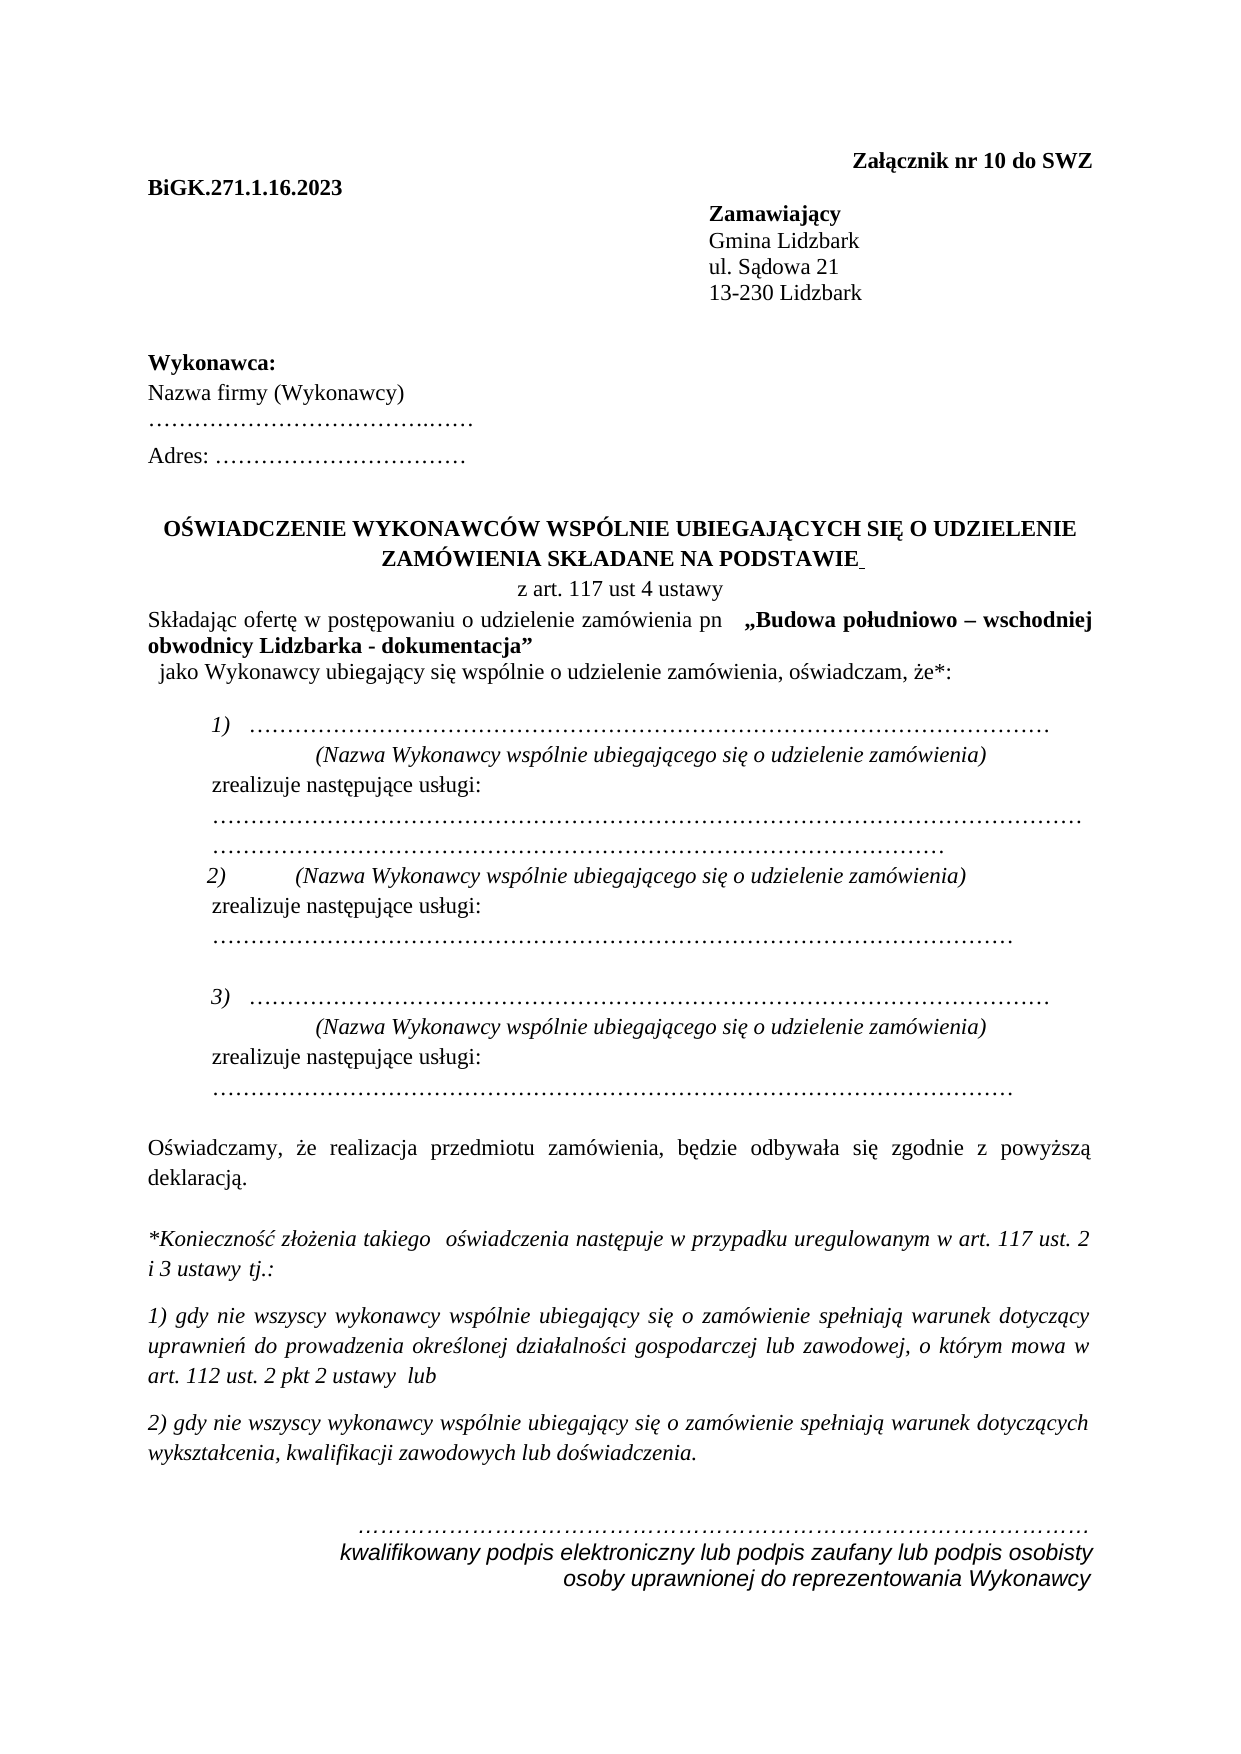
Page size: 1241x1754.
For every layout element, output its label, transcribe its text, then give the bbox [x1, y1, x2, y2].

text ……………………………….…… [148, 405, 1093, 432]
text Oświadczamy, że realizacja przedmiotu zamówienia, będzie odbywała się zgodnie z powyższą deklaracją. [148, 1134, 1093, 1191]
list …………………………………………………………………………………………… (Nazwa Wykonawcy wspólnie ubiegającego się o udzielenie zamówienia) [174, 983, 1093, 1039]
text ………………………………………………………………………………………………………………………………………………………………………………………… [212, 802, 1093, 858]
text jako Wykonawcy ubiegający się wspólnie o udzielenie zamówienia, oświadczam, że*: [148, 658, 1093, 685]
text 1) gdy nie wszyscy wykonawcy wspólnie ubiegający się o zamówienie spełniają warunek dotyczący uprawnień do prowadzenia określonej działalności gospodarczej lub zawodowej, o którym mowa w art. 112 ust. 2 pkt 2 ustawy lub [148, 1302, 1093, 1388]
text Zamawiający [709, 200, 1093, 227]
text zrealizuje następujące usługi: [212, 1043, 1093, 1070]
text …………………………………………………………………………………………… [212, 922, 1093, 949]
text z art. 117 ust 4 ustawy [148, 575, 1093, 602]
list Gmina Lidzbark [709, 227, 1093, 253]
text *Konieczność złożenia takiego oświadczenia następuje w przypadku uregulowanym w art. 117 ust. 2 i 3 ustawy tj.: [148, 1224, 1093, 1281]
text zrealizuje następujące usługi: [212, 892, 1093, 919]
text Nazwa firmy (Wykonawcy) [148, 379, 1093, 405]
list (Nazwa Wykonawcy wspólnie ubiegającego się o udzielenie zamówienia) [207, 862, 1093, 888]
text kwalifikowany podpis elektroniczny lub podpis zaufany lub podpis osobisty [148, 1539, 1093, 1565]
text Wykonawca: [148, 349, 1093, 375]
list 13-230 Lidzbark [709, 279, 1093, 306]
text OŚWIADCZENIE WYKONAWCÓW WSPÓLNIE UBIEGAJĄCYCH SIĘ O UDZIELENIE ZAMÓWIENIA SKŁADANE NA PODSTAWIE [148, 515, 1093, 572]
text osoby uprawnionej do reprezentowania Wykonawcy [148, 1565, 1093, 1591]
text Składając ofertę w postępowaniu o udzielenie zamówienia pn „Budowa południowo – wschodniej obwodnicy Lidzbarka - dokumentacja” [148, 606, 1093, 658]
text zrealizuje następujące usługi: [212, 771, 1093, 798]
text Załącznik nr 10 do SWZ [709, 148, 1093, 174]
text 2) gdy nie wszyscy wykonawcy wspólnie ubiegający się o zamówienie spełniają warunek dotyczących wykształcenia, kwalifikacji zawodowych lub doświadczenia. [148, 1409, 1093, 1466]
list …………………………………………………………………………………………… (Nazwa Wykonawcy wspólnie ubiegającego się o udzielenie zamówienia) [174, 711, 1093, 768]
list ul. Sądowa 21 [709, 253, 1093, 279]
text Adres: …………………………… [148, 442, 1093, 468]
text …………………………………………………………………………………………… [212, 1073, 1093, 1100]
text BiGK.271.1.16.2023 [148, 174, 1093, 200]
text …………………………………………………………………………………… [148, 1512, 1093, 1539]
